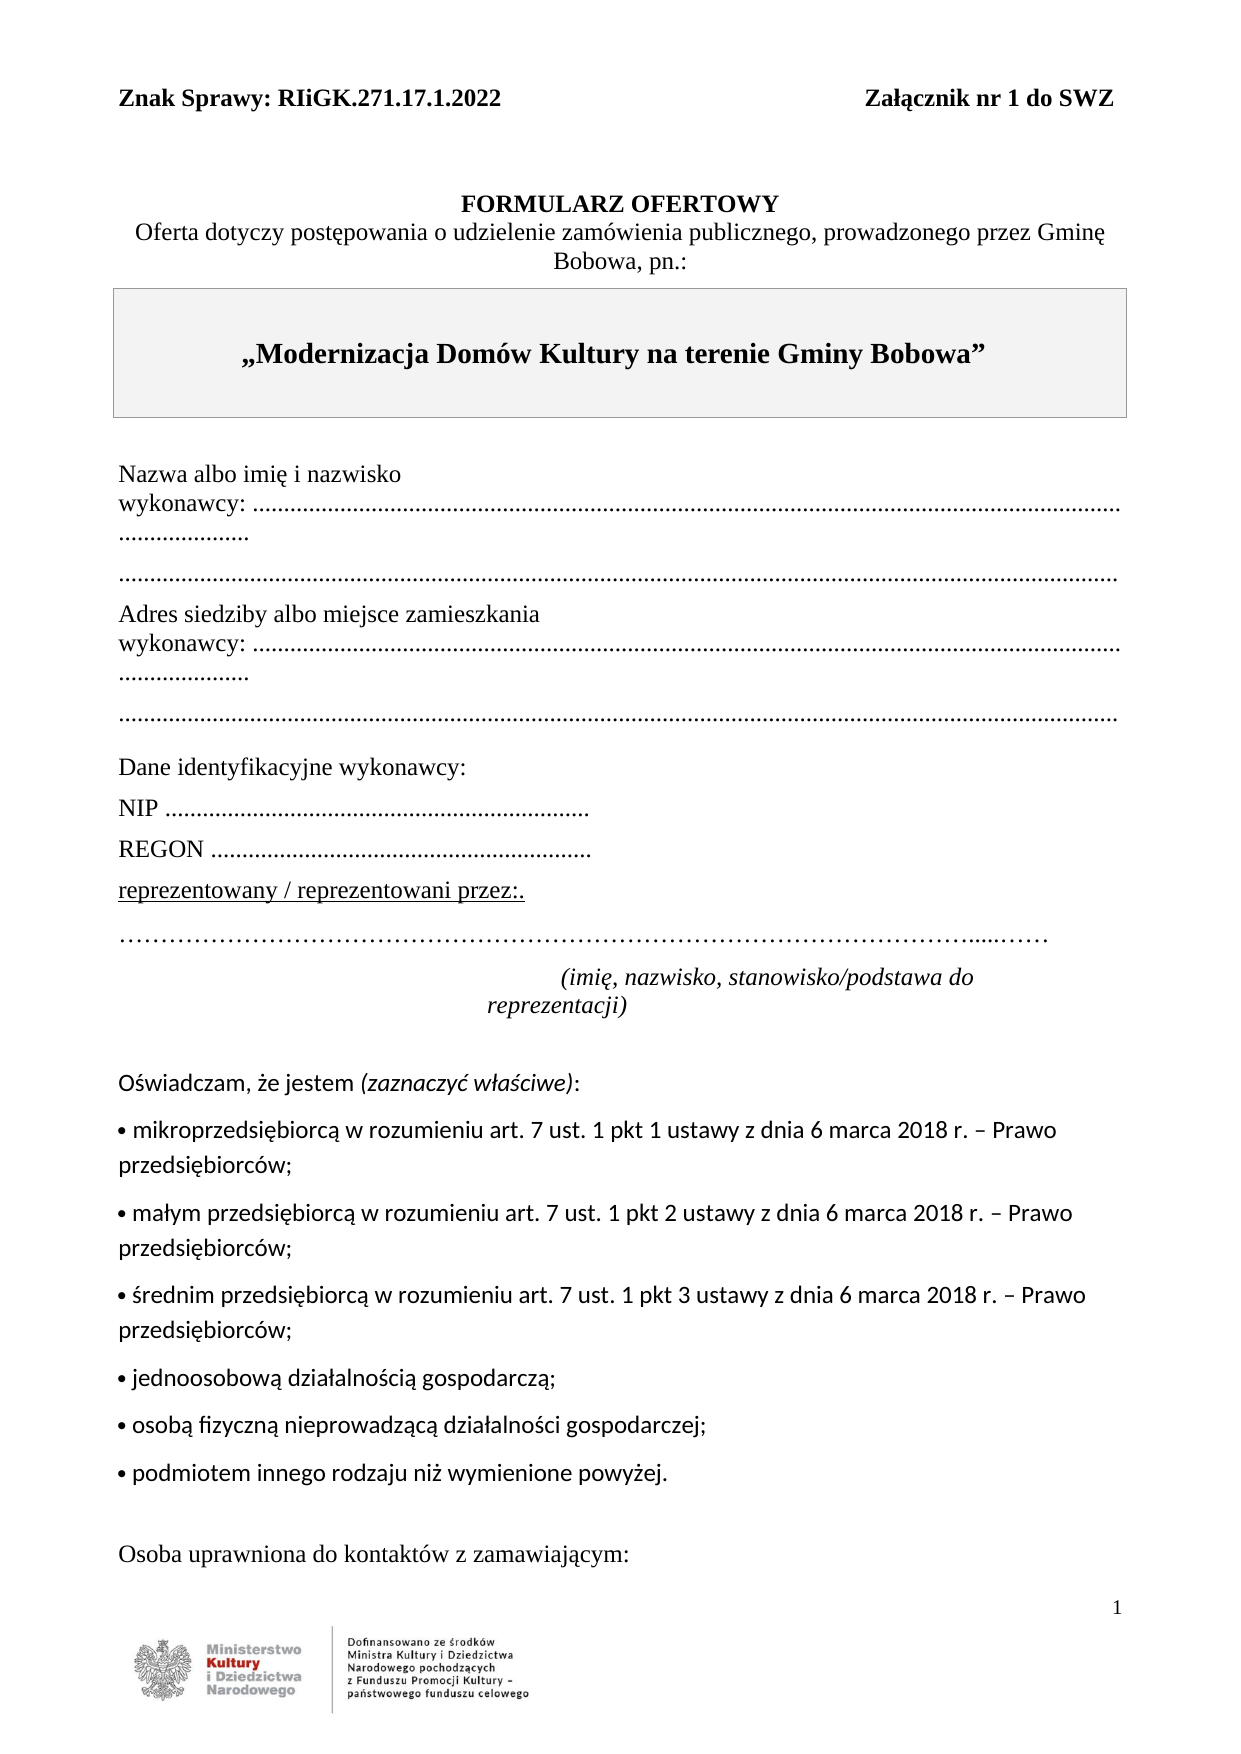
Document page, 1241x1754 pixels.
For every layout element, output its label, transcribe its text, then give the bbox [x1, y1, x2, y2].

text NIP .................................................................... [118, 793, 1122, 822]
text mikroprzedsiębiorcą w rozumieniu art. 7 ust. 1 pkt 1 ustawy z dnia 6 marca 2018 r. – Prawo przedsiębiorców; [118, 1114, 1122, 1180]
table_header „Modernizacja Domów Kultury na terenie Gminy Bobowa” [114, 289, 1126, 417]
text Adres siedziby albo miejsce zamieszkania wykonawcy: ................................................................................................................................................................ [118, 599, 1122, 686]
text Osoba uprawniona do kontaktów z zamawiającym: [118, 1539, 1122, 1567]
text średnim przedsiębiorcą w rozumieniu art. 7 ust. 1 pkt 3 ustawy z dnia 6 marca 2018 r. – Prawo przedsiębiorców; [118, 1279, 1122, 1345]
text reprezentowany / reprezentowani przez:.………………………………………………………………………………………….....…… [118, 876, 1122, 947]
text podmiotem innego rodzaju niż wymienione powyżej. [118, 1457, 1122, 1487]
text ................................................................................................................................................................ [118, 698, 1122, 727]
text Dane identyfikacyjne wykonawcy: [118, 752, 1122, 781]
picture [118, 1619, 545, 1719]
text (imię, nazwisko, stanowisko/podstawa do reprezentacji) [487, 962, 1122, 1019]
text Nazwa albo imię i nazwisko wykonawcy: ................................................................................................................................................................ [118, 459, 1122, 546]
text osobą fizyczną nieprowadzącą działalności gospodarczej; [118, 1409, 1122, 1440]
text REGON ............................................................. [118, 834, 1122, 863]
text Znak Sprawy: RIiGK.271.17.1.2022 Załącznik nr 1 do SWZ [118, 83, 1122, 112]
text FORMULARZ OFERTOWY Oferta dotyczy postępowania o udzielenie zamówienia publicznego, prowadzonego przez Gminę Bobowa, pn.: [118, 189, 1122, 275]
text Oświadczam, że jestem (zaznaczyć właściwe): [118, 1067, 1122, 1097]
text jednoosobową działalnością gospodarczą; [118, 1362, 1122, 1392]
text małym przedsiębiorcą w rozumieniu art. 7 ust. 1 pkt 2 ustawy z dnia 6 marca 2018 r. – Prawo przedsiębiorców; [118, 1197, 1122, 1262]
text ................................................................................................................................................................ [118, 558, 1122, 587]
